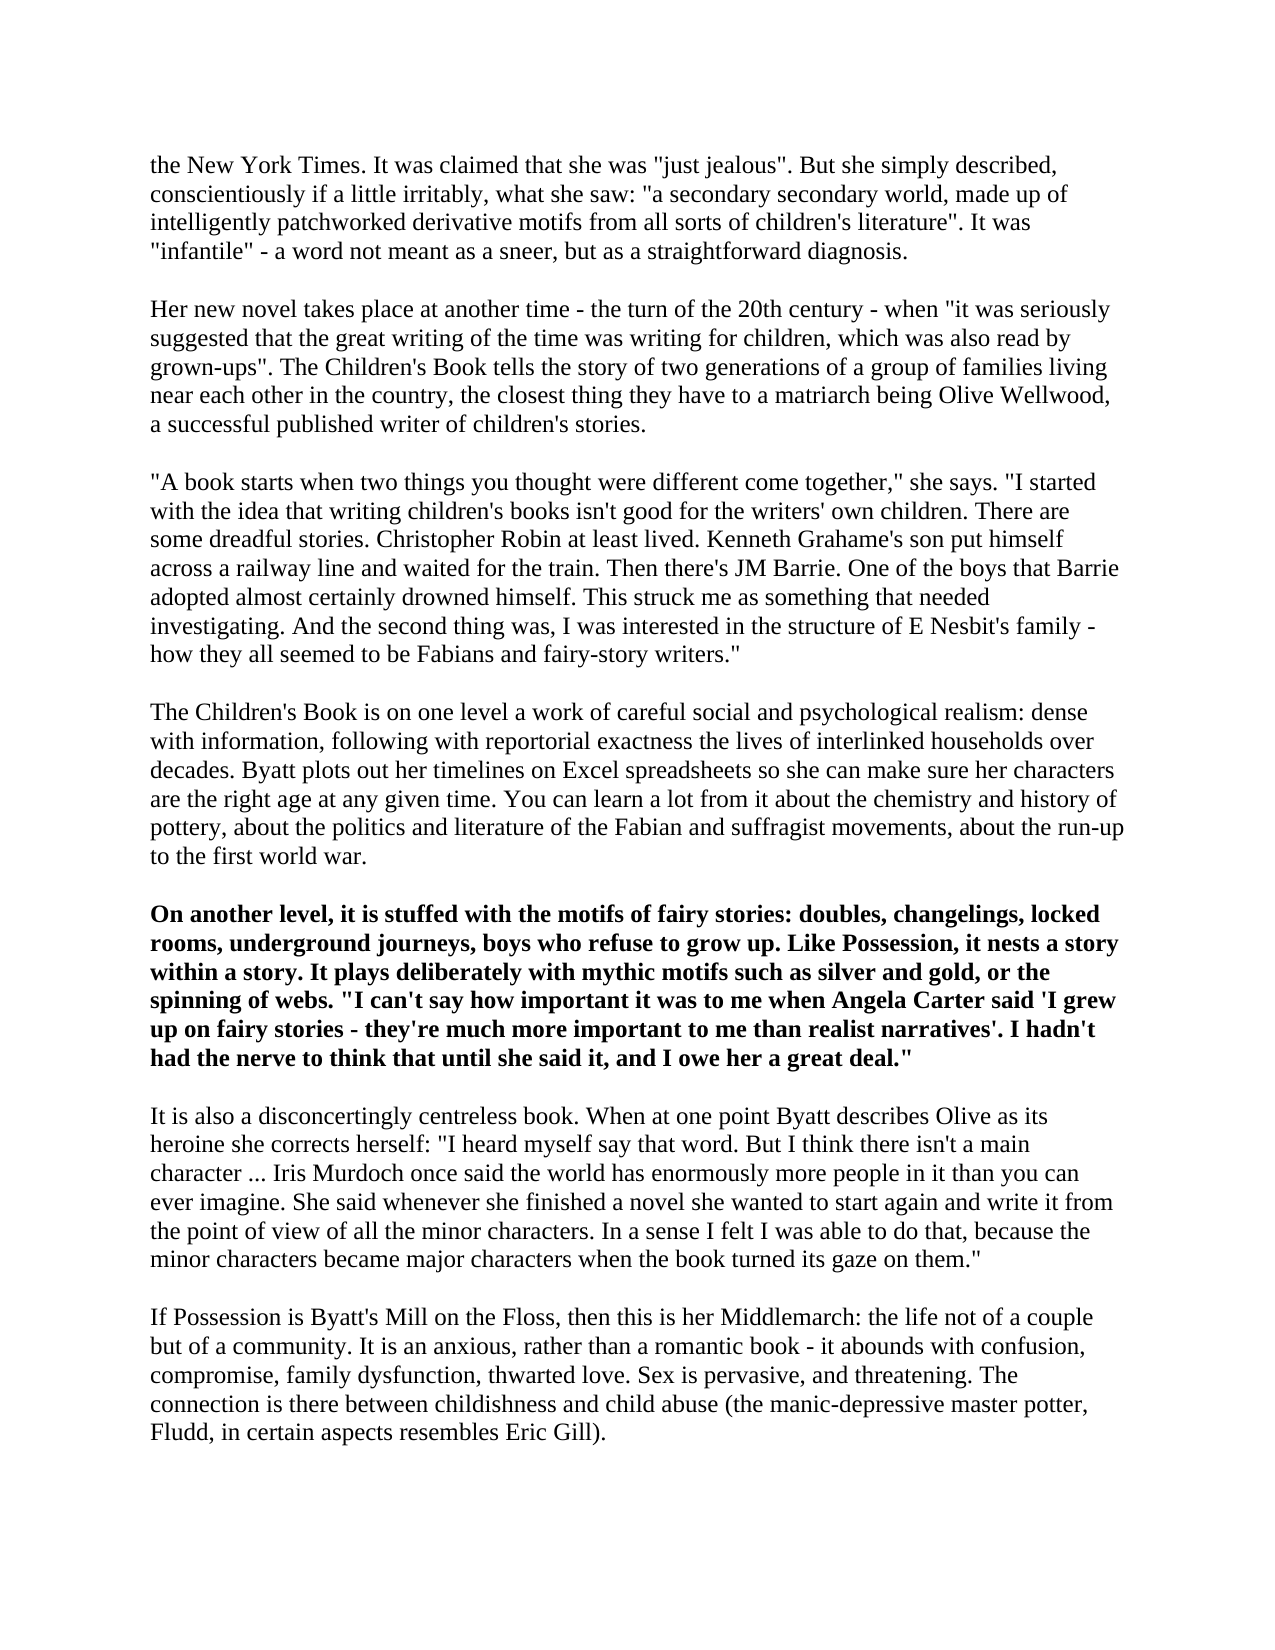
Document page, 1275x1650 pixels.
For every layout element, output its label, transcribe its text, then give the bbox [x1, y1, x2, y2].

text The Children's Book is on one level a work of careful social and psychological realism: dense with information, following with reportorial exactness the lives of interlinked households over decades. Byatt plots out her timelines on Excel spreadsheets so she can make sure her characters are the right age at any given time. You can learn a lot from it about the chemistry and history of pottery, about the politics and literature of the Fabian and suffragist movements, about the run-up to the first world war. [150, 697, 1125, 870]
text On another level, it is stuffed with the motifs of fairy stories: doubles, changelings, locked rooms, underground journeys, boys who refuse to grow up. Like Possession, it nests a story within a story. It plays deliberately with mythic motifs such as silver and gold, or the spinning of webs. "I can't say how important it was to me when Angela Carter said 'I grew up on fairy stories - they're much more important to me than realist narratives'. I hadn't had the nerve to think that until she said it, and I owe her a great deal." [150, 899, 1125, 1072]
text If Possession is Byatt's Mill on the Floss, then this is her Middlemarch: the life not of a couple but of a community. It is an anxious, rather than a romantic book - it abounds with confusion, compromise, family dysfunction, thwarted love. Sex is pervasive, and threatening. The connection is there between childishness and child abuse (the manic-depressive master potter, Fludd, in certain aspects resembles Eric Gill). [150, 1302, 1125, 1446]
text "A book starts when two things you thought were different come together," she says. "I started with the idea that writing children's books isn't good for the writers' own children. There are some dreadful stories. Christopher Robin at least lived. Kenneth Grahame's son put himself across a railway line and waited for the train. Then there's JM Barrie. One of the boys that Barrie adopted almost certainly drowned himself. This struck me as something that needed investigating. And the second thing was, I was interested in the structure of E Nesbit's family - how they all seemed to be Fabians and fairy-story writers." [150, 467, 1125, 668]
text Her new novel takes place at another time - the turn of the 20th century - when "it was seriously suggested that the great writing of the time was writing for children, which was also read by grown-ups". The Children's Book tells the story of two generations of a group of families living near each other in the country, the closest thing they have to a matriarch being Olive Wellwood, a successful published writer of children's stories. [150, 294, 1125, 438]
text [150, 150, 1125, 265]
text It is also a disconcertingly centreless book. When at one point Byatt describes Olive as its heroine she corrects herself: "I heard myself say that word. But I think there isn't a main character ... Iris Murdoch once said the world has enormously more people in it than you can ever imagine. She said whenever she finished a novel she wanted to start again and write it from the point of view of all the minor characters. In a sense I felt I was able to do that, because the minor characters became major characters when the book turned its gaze on them." [150, 1101, 1125, 1273]
